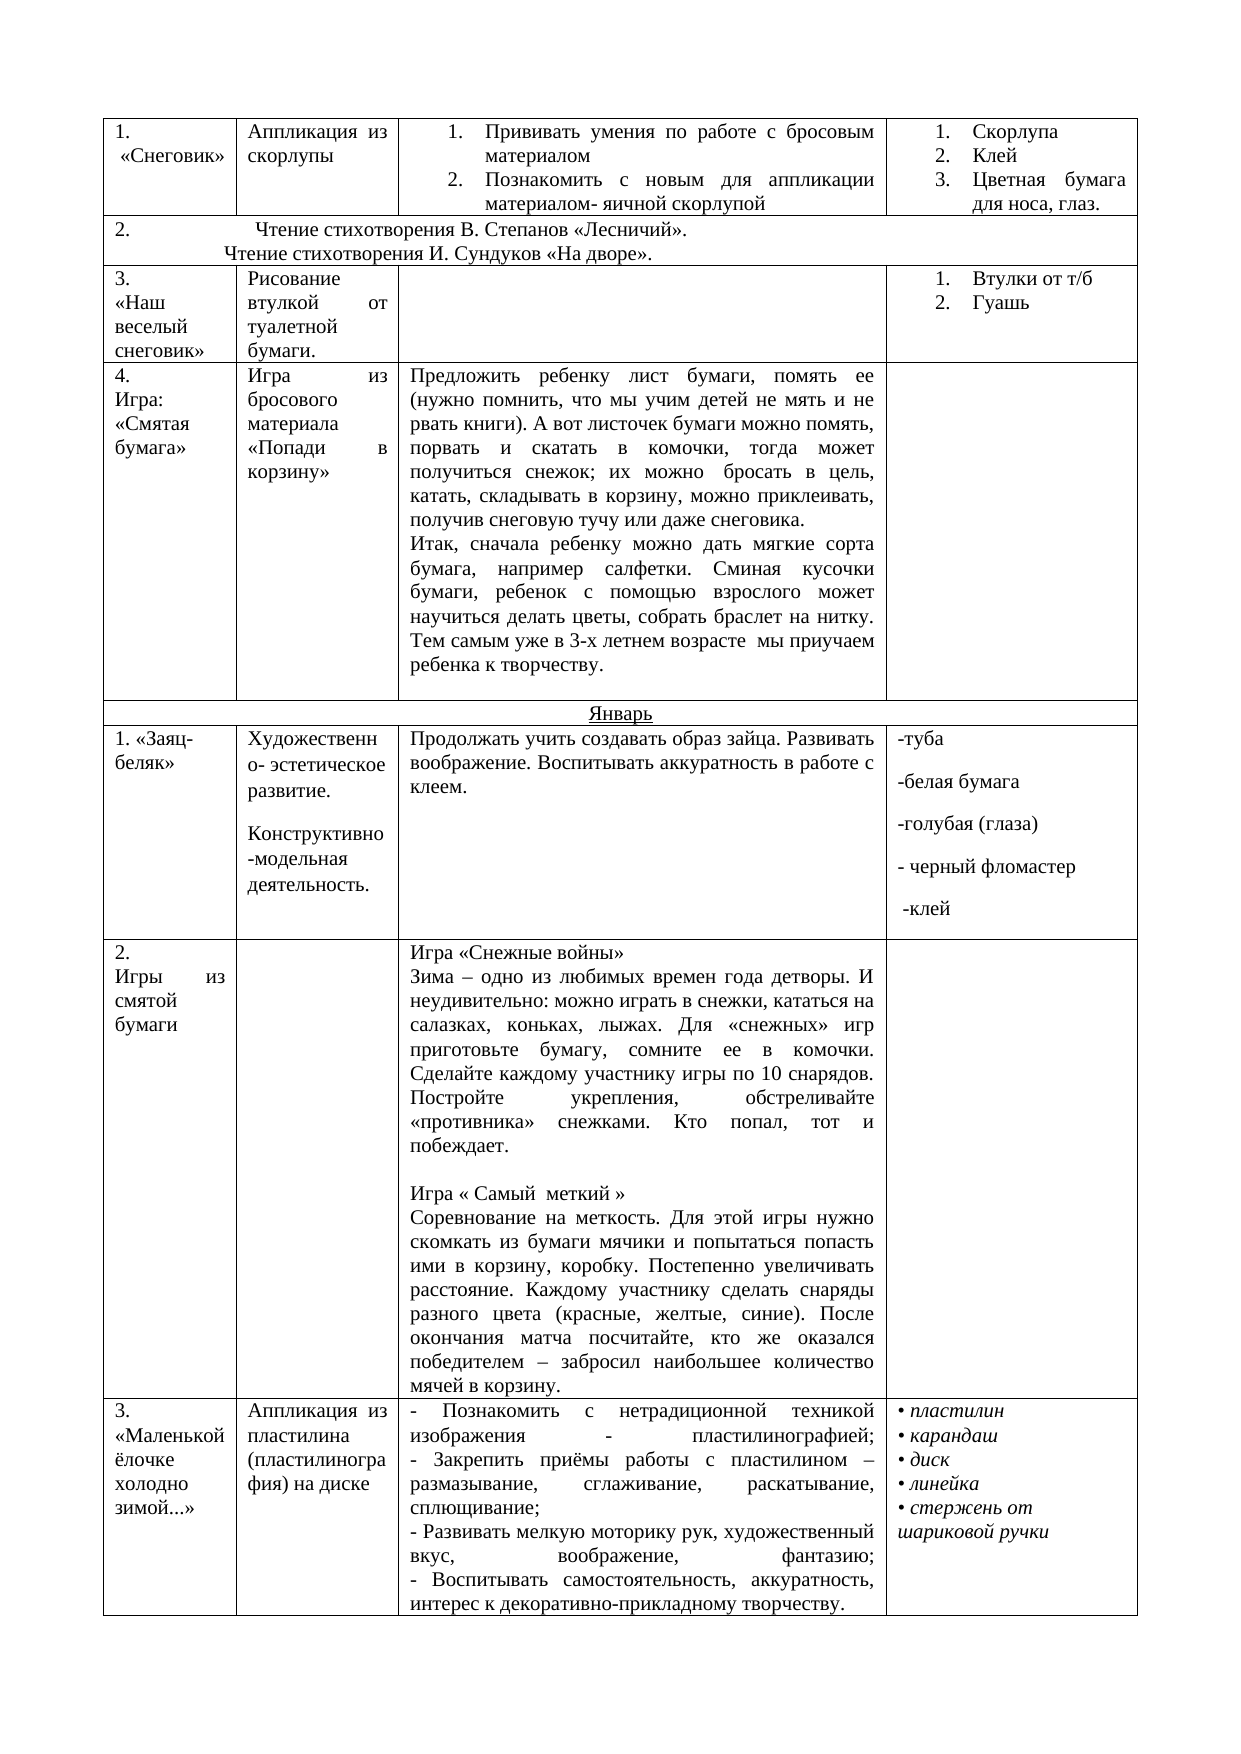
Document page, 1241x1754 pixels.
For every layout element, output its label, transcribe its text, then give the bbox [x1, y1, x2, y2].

table_cell Игра «Снежные войны» Зима – одно из любимых времен года детворы. И неудивительно: можно играть в снежки, кататься на салазках, коньках, лыжах. Для «снежных» игр приготовьте бумагу, сомните ее в комочки. Сделайте каждому участнику игры по 10 снарядов. Постройте укрепления, обстреливайте «противника» снежками. Кто попал, тот и побеждает. Игра « Самый меткий » Соревнование на меткость. Для этой игры нужно скомкать из бумаги мячики и попытаться попасть ими в корзину, коробку. Постепенно увеличивать расстояние. Каждому участнику сделать снаряды разного цвета (красные, желтые, синие). После окончания матча посчитайте, кто же оказался победителем – забросил наибольшее количество мячей в корзину. [399, 940, 886, 1397]
table_cell [887, 363, 1137, 700]
table_cell Втулки от т/б Гуашь [887, 266, 1137, 362]
table_cell -туба -белая бумага -голубая (глаза) - черный фломастер -клей [887, 726, 1137, 939]
table_cell [399, 266, 886, 362]
table_cell 3. «Маленькой ёлочке холодно зимой...» [104, 1399, 236, 1615]
table_cell Скорлупа Клей Цветная бумага для носа, глаз. [887, 119, 1137, 215]
table_cell Январь [104, 701, 1137, 725]
table_cell 3. «Наш веселый снеговик» [104, 266, 236, 362]
table_cell Рисование втулкой от туалетной бумаги. [237, 266, 398, 362]
table_cell - Познакомить с нетрадиционной техникой изображения - пластилинографией; - Закрепить приёмы работы с пластилином – размазывание, сглаживание, раскатывание, сплющивание; - Развивать мелкую моторику рук, художественный вкус, воображение, фантазию; - Воспитывать самостоятельность, аккуратность, интерес к декоративно-прикладному творчеству. [399, 1399, 886, 1615]
table_cell [887, 940, 1137, 1397]
table_cell Продолжать учить создавать образ зайца. Развивать воображение. Воспитывать аккуратность в работе с клеем. [399, 726, 886, 939]
table_cell Аппликация из пластилина (пластилинография) на диске [237, 1399, 398, 1615]
table_cell • пластилин • карандаш • диск • линейка • стержень от шариковой ручки [887, 1399, 1137, 1615]
table_cell 4. Игра: «Смятая бумага» [104, 363, 236, 700]
table_cell 1. «Заяц-беляк» [104, 726, 236, 939]
table_cell Предложить ребенку лист бумаги, помять ее (нужно помнить, что мы учим детей не мять и не рвать книги). А вот листочек бумаги можно помять, порвать и скатать в комочки, тогда может получиться снежок; их можно бросать в цель, катать, складывать в корзину, можно приклеивать, получив снеговую тучу или даже снеговика. Итак, сначала ребенку можно дать мягкие сорта бумага, например салфетки. Сминая кусочки бумаги, ребенок с помощью взрослого может научиться делать цветы, собрать браслет на нитку. Тем самым уже в 3-х летнем возрасте мы приучаем ребенка к творчеству. [399, 363, 886, 700]
table_cell Аппликация из скорлупы [237, 119, 398, 215]
table_cell Художественно- эстетическое развитие. Конструктивно-модельная деятельность. [237, 726, 398, 939]
table_cell Игра из бросового материала «Попади в корзину» [237, 363, 398, 700]
table_cell [237, 940, 398, 1397]
table_cell Прививать умения по работе с бросовым материалом Познакомить с новым для аппликации материалом- яичной скорлупой [399, 119, 886, 215]
table_cell 1. «Снеговик» [104, 119, 236, 215]
table_cell 2. Чтение стихотворения В. Степанов «Лесничий». Чтение стихотворения И. Сундуков «На дворе». [104, 216, 1137, 264]
table_cell 2. Игры из смятой бумаги [104, 940, 236, 1397]
